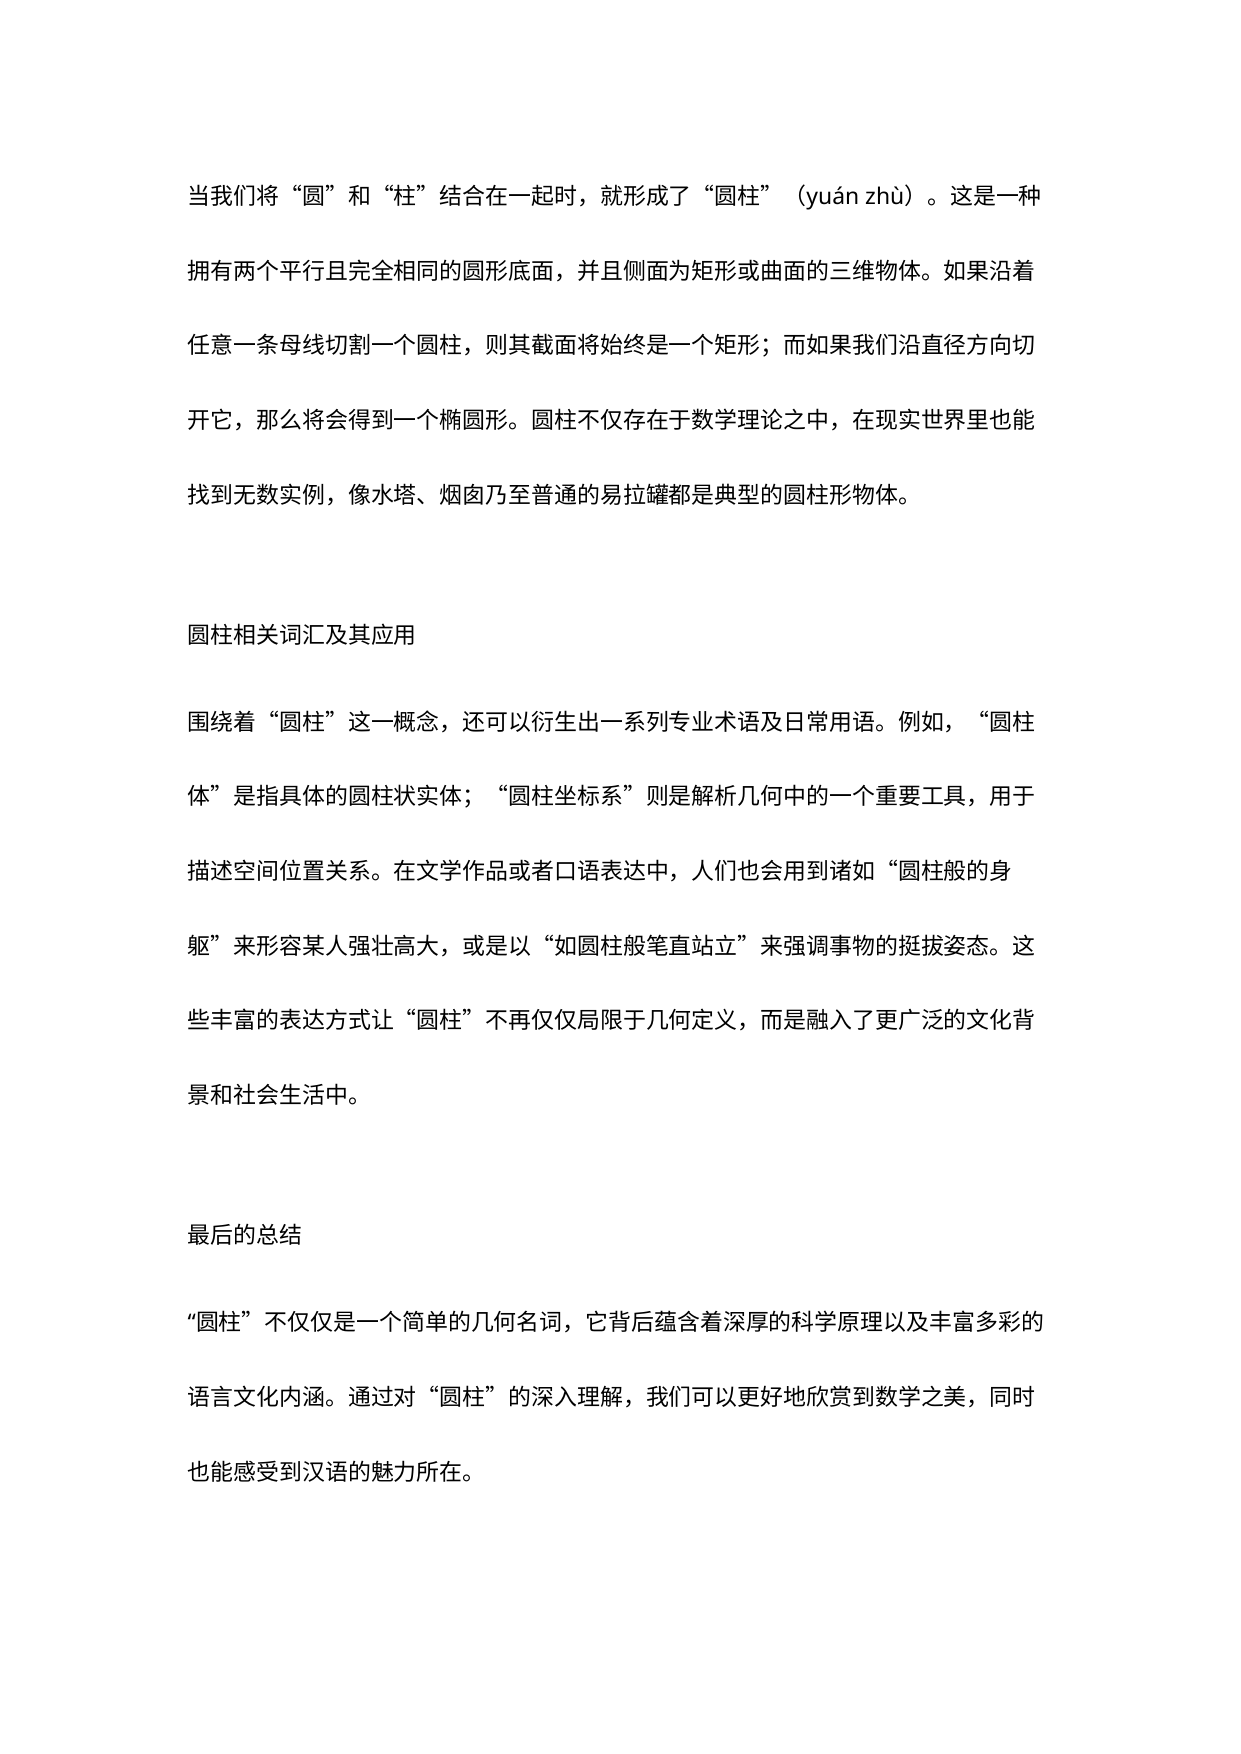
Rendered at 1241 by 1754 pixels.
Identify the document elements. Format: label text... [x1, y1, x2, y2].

text 最后的总结 [187, 1202, 1053, 1267]
text “圆柱”不仅仅是一个简单的几何名词，它背后蕴含着深厚的科学原理以及丰富多彩的语言文化内涵。通过对“圆柱”的深入理解，我们可以更好地欣赏到数学之美，同时也能感受到汉语的魅力所在。 [187, 1288, 1053, 1502]
text 圆柱相关词汇及其应用 [187, 601, 1053, 666]
text 当我们将“圆”和“柱”结合在一起时，就形成了“圆柱”（yuán zhù）。这是一种拥有两个平行且完全相同的圆形底面，并且侧面为矩形或曲面的三维物体。如果沿着任意一条母线切割一个圆柱，则其截面将始终是一个矩形；而如果我们沿直径方向切开它，那么将会得到一个椭圆形。圆柱不仅存在于数学理论之中，在现实世界里也能找到无数实例，像水塔、烟囱乃至普通的易拉罐都是典型的圆柱形物体。 [187, 162, 1053, 526]
text 围绕着“圆柱”这一概念，还可以衍生出一系列专业术语及日常用语。例如，“圆柱体”是指具体的圆柱状实体；“圆柱坐标系”则是解析几何中的一个重要工具，用于描述空间位置关系。在文学作品或者口语表达中，人们也会用到诸如“圆柱般的身躯”来形容某人强壮高大，或是以“如圆柱般笔直站立”来强调事物的挺拔姿态。这些丰富的表达方式让“圆柱”不再仅仅局限于几何定义，而是融入了更广泛的文化背景和社会生活中。 [187, 688, 1053, 1126]
